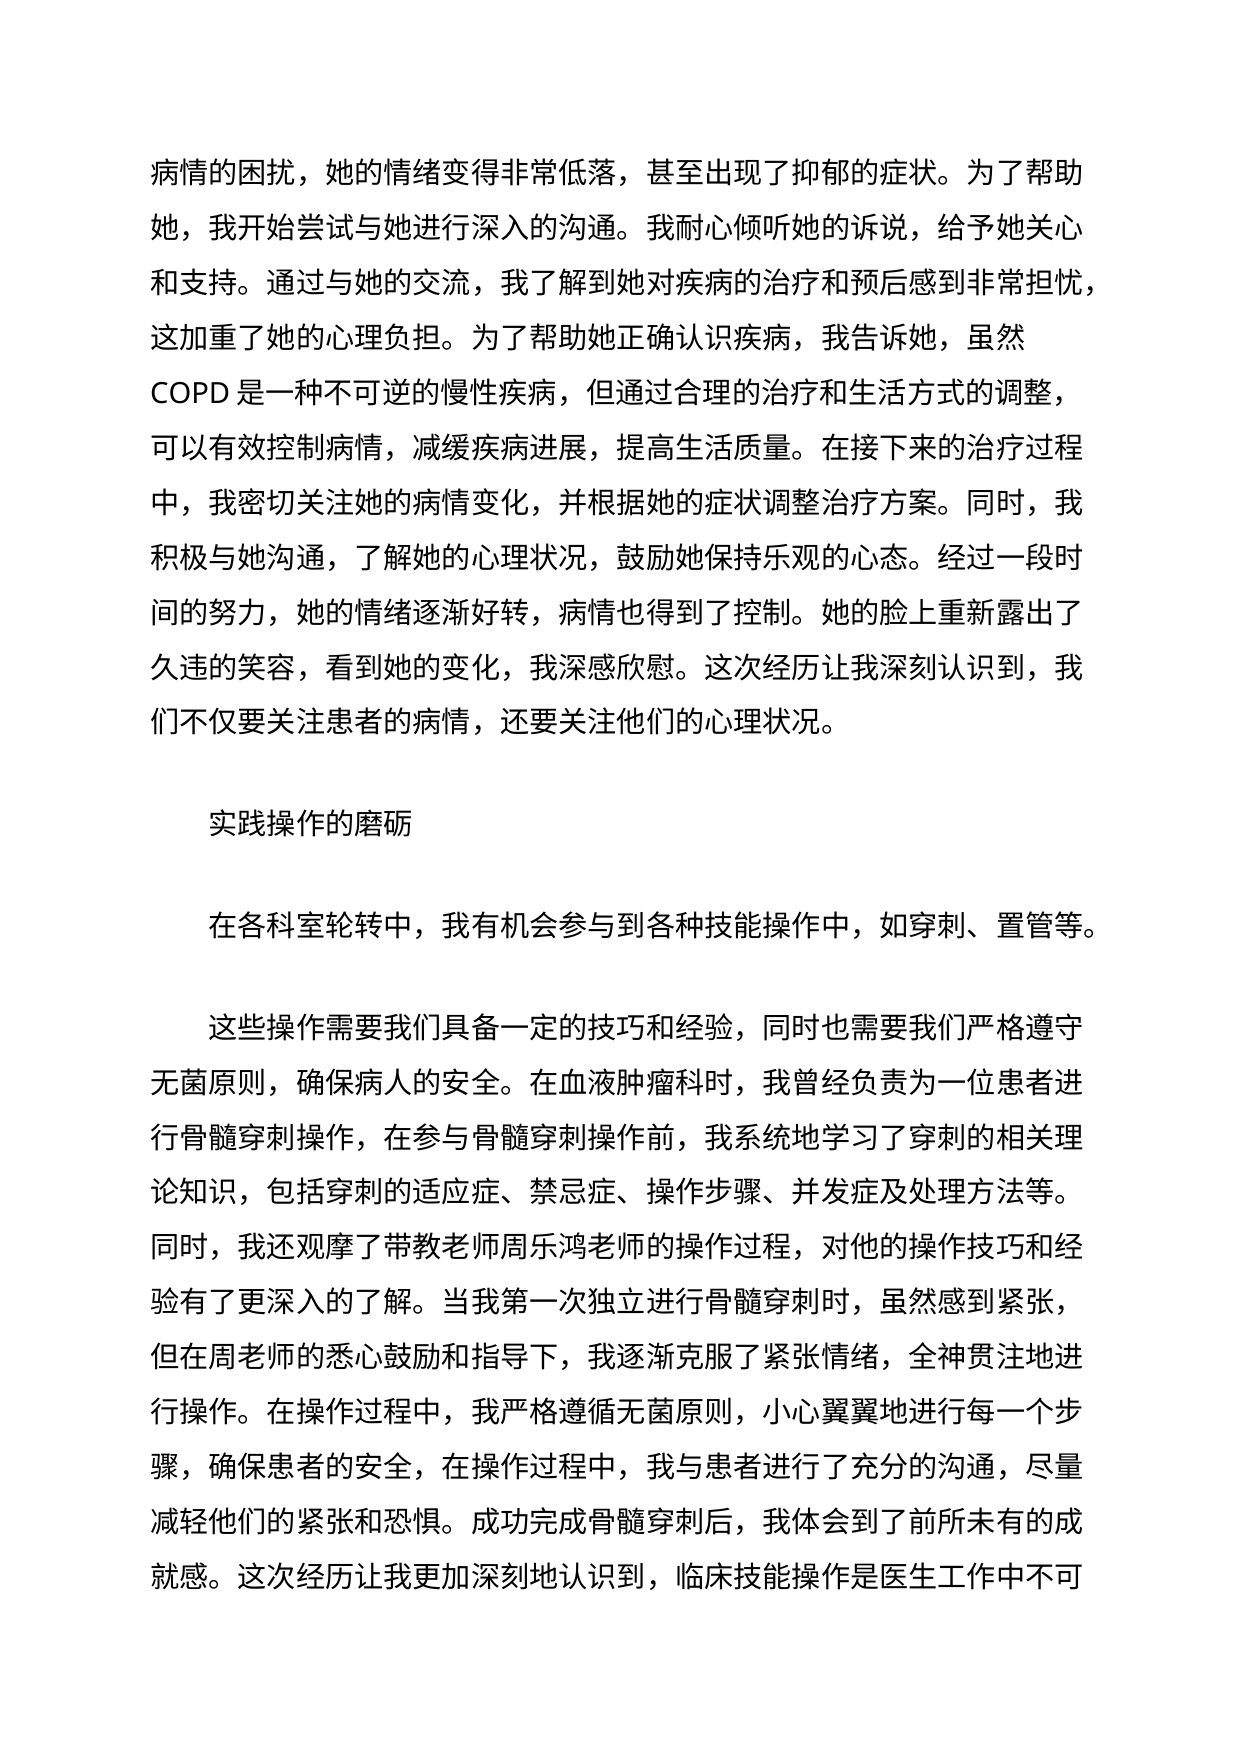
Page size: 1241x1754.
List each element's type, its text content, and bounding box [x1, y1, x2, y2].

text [150, 150, 1090, 741]
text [150, 1004, 1090, 1596]
text 实践操作的磨砺 [150, 801, 1090, 843]
text 在各科室轮转中，我有机会参与到各种技能操作中，如穿刺、置管等。 [150, 903, 1090, 945]
